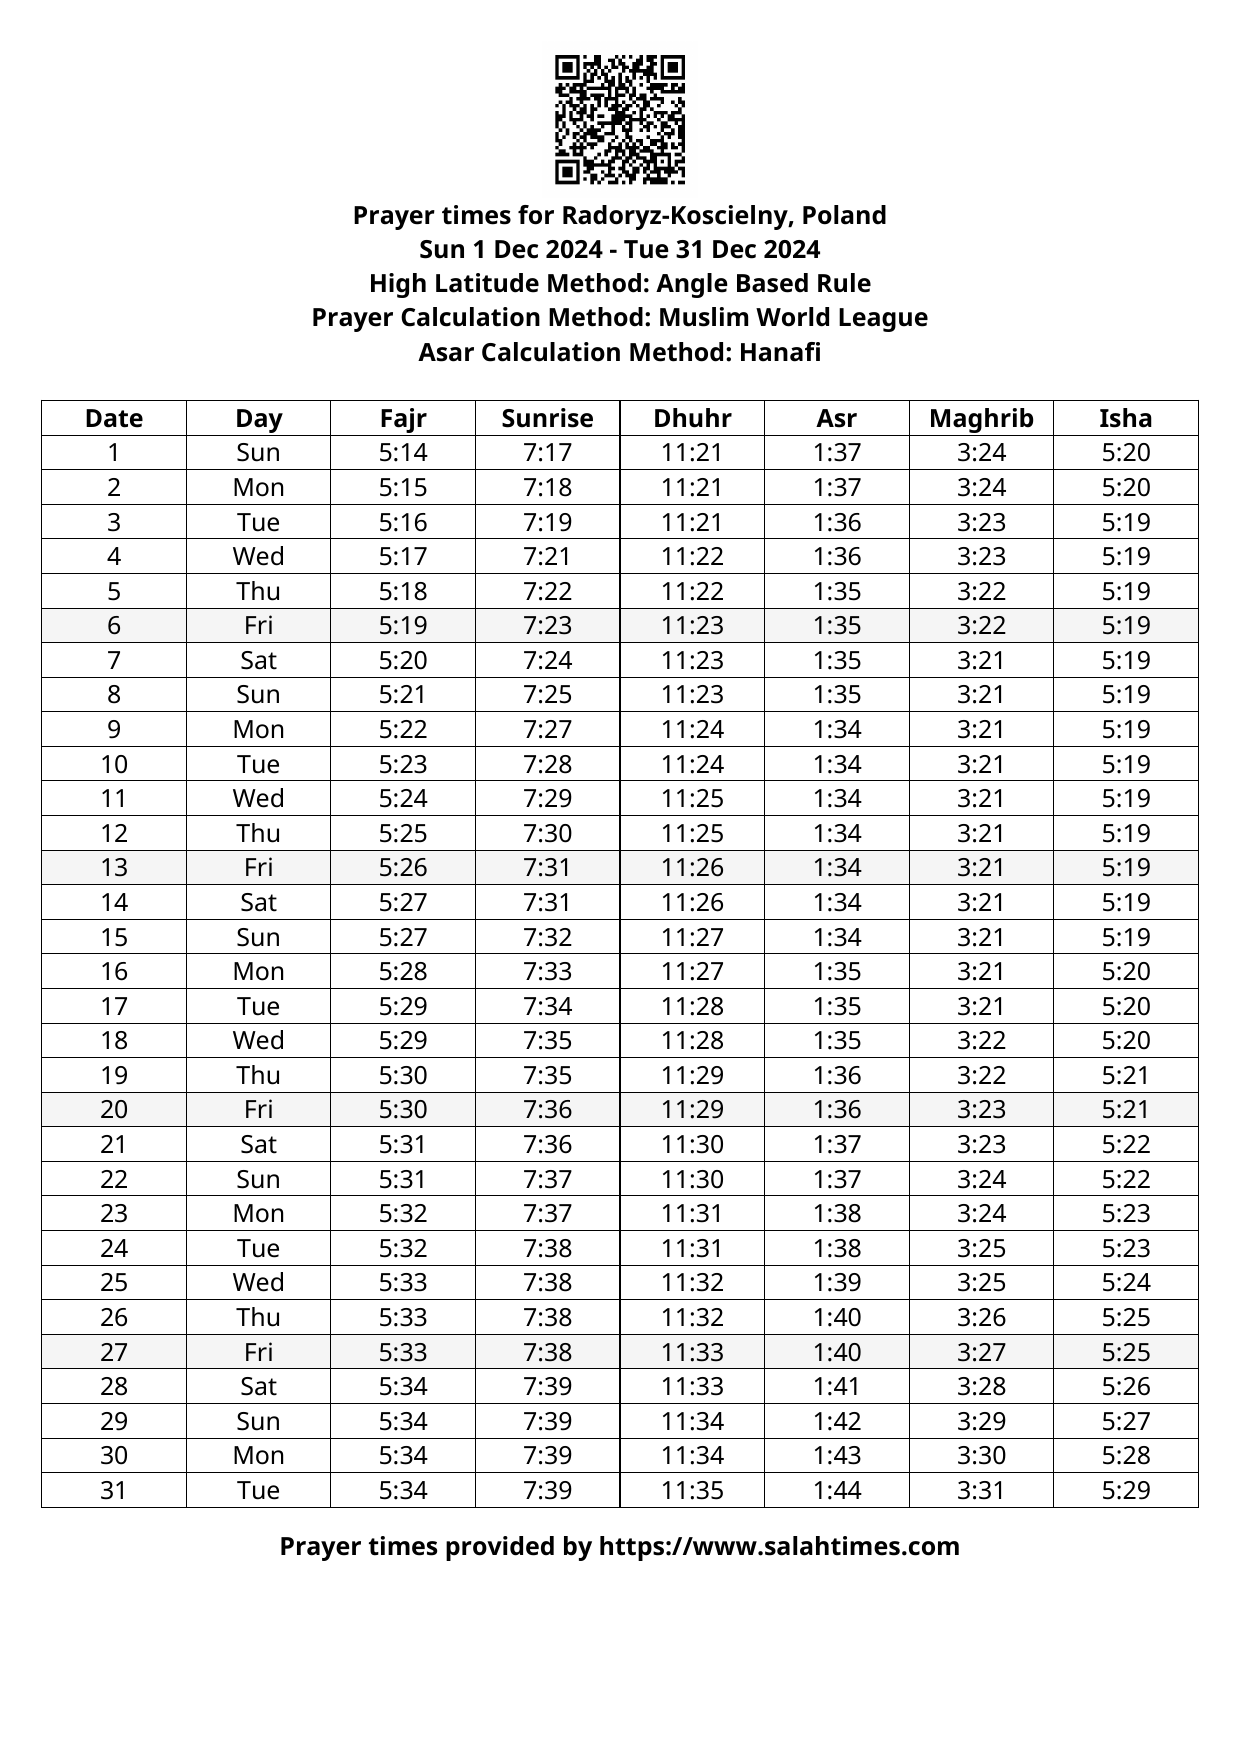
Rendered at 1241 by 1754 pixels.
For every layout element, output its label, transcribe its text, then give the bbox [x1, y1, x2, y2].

table_cell 5:32 [331, 1231, 475, 1264]
table_cell 5:19 [1054, 539, 1198, 573]
table_cell 7:28 [476, 747, 619, 780]
table_header Dhuhr [621, 401, 764, 434]
table_cell Fri [187, 851, 330, 884]
table_cell 5:16 [331, 505, 475, 538]
table_cell 5:23 [1054, 1231, 1198, 1264]
table_cell Sun [187, 678, 330, 711]
table_header Asr [765, 401, 909, 434]
table_cell 3:25 [910, 1231, 1053, 1264]
table_cell 11:28 [621, 989, 764, 1022]
table_cell 23 [42, 1196, 186, 1230]
table_cell 11:21 [621, 436, 764, 469]
table_cell Tue [187, 1473, 330, 1507]
table_cell 5:19 [1054, 851, 1198, 884]
table_cell 1:34 [765, 816, 909, 849]
table_cell 5:21 [1054, 1058, 1198, 1092]
table_cell 7:27 [476, 712, 619, 746]
table_cell 3:28 [910, 1369, 1053, 1403]
table_cell 5:34 [331, 1369, 475, 1403]
table_cell 5:19 [1054, 609, 1198, 642]
table_cell 7:34 [476, 989, 619, 1022]
table_cell 19 [42, 1058, 186, 1092]
table_cell 11:34 [621, 1404, 764, 1437]
table_cell Wed [187, 1266, 330, 1299]
table_cell 1:42 [765, 1404, 909, 1437]
table_cell 3:23 [910, 539, 1053, 573]
table_cell 5:33 [331, 1335, 475, 1368]
table_cell 5:27 [331, 920, 475, 953]
table_cell 7:39 [476, 1439, 619, 1472]
table_cell Sun [187, 1404, 330, 1437]
table_cell 1:34 [765, 885, 909, 919]
table_cell 5:19 [1054, 816, 1198, 849]
table_cell 9 [42, 712, 186, 746]
table_cell 11:25 [621, 781, 764, 815]
table_cell 5 [42, 574, 186, 607]
table_cell 3:22 [910, 574, 1053, 607]
table_cell 5:31 [331, 1162, 475, 1195]
table_cell Tue [187, 989, 330, 1022]
table_cell 1:36 [765, 1093, 909, 1126]
table_cell 1:36 [765, 1058, 909, 1092]
table_cell 3:21 [910, 781, 1053, 815]
table_cell 11:30 [621, 1127, 764, 1161]
table_cell 5:22 [1054, 1127, 1198, 1161]
table_cell 11:30 [621, 1162, 764, 1195]
table_cell 5:14 [331, 436, 475, 469]
table_cell 1:36 [765, 539, 909, 573]
table_cell 1:34 [765, 747, 909, 780]
table_cell 7:25 [476, 678, 619, 711]
table_cell 6 [42, 609, 186, 642]
table_cell 7:37 [476, 1196, 619, 1230]
table_cell 5:28 [1054, 1439, 1198, 1472]
table_cell 11:23 [621, 678, 764, 711]
table_cell 24 [42, 1231, 186, 1264]
table_cell 11:21 [621, 505, 764, 538]
table_cell 5:23 [331, 747, 475, 780]
table_cell 5:23 [1054, 1196, 1198, 1230]
table_cell 1:34 [765, 712, 909, 746]
table_cell 3:24 [910, 436, 1053, 469]
table_cell 7:36 [476, 1093, 619, 1126]
picture [542, 41, 699, 198]
table_cell Wed [187, 1024, 330, 1057]
table_header Fajr [331, 401, 475, 434]
table_cell 2 [42, 470, 186, 504]
table_cell 12 [42, 816, 186, 849]
table_cell 3:21 [910, 954, 1053, 988]
table_cell 5:19 [1054, 712, 1198, 746]
table_cell 5:33 [331, 1300, 475, 1334]
table_cell 5:19 [1054, 505, 1198, 538]
table_cell 18 [42, 1024, 186, 1057]
table_cell Mon [187, 1439, 330, 1472]
table_cell 15 [42, 920, 186, 953]
table_cell 7:35 [476, 1024, 619, 1057]
table_cell 5:24 [1054, 1266, 1198, 1299]
table_cell 11 [42, 781, 186, 815]
table_cell 5:15 [331, 470, 475, 504]
table_header Sunrise [476, 401, 619, 434]
table_cell 5:20 [331, 643, 475, 677]
table_cell 1:38 [765, 1231, 909, 1264]
table_cell 3:21 [910, 851, 1053, 884]
table_cell 7:38 [476, 1231, 619, 1264]
table_cell 7:39 [476, 1369, 619, 1403]
table_cell 7:32 [476, 920, 619, 953]
table_cell 1:39 [765, 1266, 909, 1299]
text Sun 1 Dec 2024 - Tue 31 Dec 2024 [42, 232, 1198, 266]
table_cell 5:17 [331, 539, 475, 573]
table_cell 5:30 [331, 1058, 475, 1092]
table_cell 29 [42, 1404, 186, 1437]
table_cell 7:17 [476, 436, 619, 469]
table_cell 3:24 [910, 1196, 1053, 1230]
table_header Maghrib [910, 401, 1053, 434]
table_cell 1:35 [765, 1024, 909, 1057]
table_cell 8 [42, 678, 186, 711]
table_cell 7:21 [476, 539, 619, 573]
table_cell 3:21 [910, 920, 1053, 953]
table_cell 3:23 [910, 505, 1053, 538]
table_cell Mon [187, 1196, 330, 1230]
table_cell 5:20 [1054, 989, 1198, 1022]
table_cell 1:35 [765, 643, 909, 677]
table_cell Thu [187, 816, 330, 849]
table_cell 13 [42, 851, 186, 884]
table_cell Tue [187, 1231, 330, 1264]
table_cell 3:21 [910, 747, 1053, 780]
table_cell 3:21 [910, 678, 1053, 711]
table_cell 5:19 [331, 609, 475, 642]
table_cell 5:19 [1054, 574, 1198, 607]
table_cell 7:18 [476, 470, 619, 504]
text Asar Calculation Method: Hanafi [42, 334, 1198, 368]
table_cell 3:21 [910, 643, 1053, 677]
table_cell 5:20 [1054, 470, 1198, 504]
table_cell 3:21 [910, 816, 1053, 849]
table_cell 11:21 [621, 470, 764, 504]
table_cell 7:38 [476, 1300, 619, 1334]
table_cell 7:33 [476, 954, 619, 988]
table_cell Mon [187, 470, 330, 504]
table_cell 3:31 [910, 1473, 1053, 1507]
table_cell 11:31 [621, 1231, 764, 1264]
table_cell 5:22 [1054, 1162, 1198, 1195]
table_cell 11:23 [621, 643, 764, 677]
table_cell 5:31 [331, 1127, 475, 1161]
table_cell 11:27 [621, 954, 764, 988]
table_cell 5:18 [331, 574, 475, 607]
table_cell 1:37 [765, 1127, 909, 1161]
table_cell 5:26 [331, 851, 475, 884]
table_cell 3:24 [910, 470, 1053, 504]
table_cell 5:29 [1054, 1473, 1198, 1507]
table_cell 11:34 [621, 1439, 764, 1472]
table_cell 3 [42, 505, 186, 538]
table_cell 5:34 [331, 1473, 475, 1507]
table_cell 11:25 [621, 816, 764, 849]
table_cell 7:36 [476, 1127, 619, 1161]
table_cell 7:39 [476, 1404, 619, 1437]
table_cell 4 [42, 539, 186, 573]
table_cell 1:37 [765, 436, 909, 469]
table_header Isha [1054, 401, 1198, 434]
table_cell 5:21 [331, 678, 475, 711]
table_cell 11:22 [621, 574, 764, 607]
table_cell 20 [42, 1093, 186, 1126]
table_cell 3:21 [910, 885, 1053, 919]
text Prayer times provided by https://www.salahtimes.com [42, 1528, 1198, 1563]
table_cell 5:28 [331, 954, 475, 988]
table_cell 7:31 [476, 885, 619, 919]
table_cell 25 [42, 1266, 186, 1299]
table_cell 17 [42, 989, 186, 1022]
table_cell 5:19 [1054, 885, 1198, 919]
table_cell 7:30 [476, 816, 619, 849]
table_cell 1:35 [765, 678, 909, 711]
table_cell 1:37 [765, 470, 909, 504]
table_cell 1:37 [765, 1162, 909, 1195]
table_cell 27 [42, 1335, 186, 1368]
table_cell 7:38 [476, 1266, 619, 1299]
table_cell 1:35 [765, 609, 909, 642]
table_cell 5:27 [1054, 1404, 1198, 1437]
table_cell 7:38 [476, 1335, 619, 1368]
table_cell 3:25 [910, 1266, 1053, 1299]
table_cell 5:32 [331, 1196, 475, 1230]
table_cell 28 [42, 1369, 186, 1403]
table_cell Wed [187, 539, 330, 573]
table_cell 7:19 [476, 505, 619, 538]
table_cell 5:19 [1054, 678, 1198, 711]
table_cell 1:34 [765, 920, 909, 953]
table_cell 5:20 [1054, 1024, 1198, 1057]
table_cell Tue [187, 747, 330, 780]
table_cell 11:26 [621, 885, 764, 919]
table_cell Sun [187, 920, 330, 953]
table_cell 5:19 [1054, 747, 1198, 780]
table_cell 1:40 [765, 1335, 909, 1368]
table_cell 5:20 [1054, 436, 1198, 469]
table_cell 7:37 [476, 1162, 619, 1195]
table_cell 11:22 [621, 539, 764, 573]
table_cell 11:23 [621, 609, 764, 642]
table_cell 5:26 [1054, 1369, 1198, 1403]
table_cell 3:22 [910, 1024, 1053, 1057]
table_header Day [187, 401, 330, 434]
table_cell 1:40 [765, 1300, 909, 1334]
table_cell Mon [187, 712, 330, 746]
table_cell 11:29 [621, 1093, 764, 1126]
text High Latitude Method: Angle Based Rule [42, 266, 1198, 300]
table_cell 3:22 [910, 1058, 1053, 1092]
table_cell Mon [187, 954, 330, 988]
text Prayer times for Radoryz-Koscielny, Poland [42, 198, 1198, 232]
table_cell Sat [187, 885, 330, 919]
table_cell Sun [187, 1162, 330, 1195]
table_cell 11:24 [621, 747, 764, 780]
table_cell 11:26 [621, 851, 764, 884]
table_cell 11:31 [621, 1196, 764, 1230]
table_cell 11:33 [621, 1335, 764, 1368]
table_cell 1:41 [765, 1369, 909, 1403]
table_cell 3:23 [910, 1093, 1053, 1126]
table_cell 1:36 [765, 505, 909, 538]
table_cell Fri [187, 609, 330, 642]
table_cell 3:22 [910, 609, 1053, 642]
table_cell 3:21 [910, 989, 1053, 1022]
table_cell 7:31 [476, 851, 619, 884]
table_cell 26 [42, 1300, 186, 1334]
table_cell 7:22 [476, 574, 619, 607]
table_cell 5:27 [331, 885, 475, 919]
table_cell 1 [42, 436, 186, 469]
table_cell 5:33 [331, 1266, 475, 1299]
table_header Date [42, 401, 186, 434]
table_cell 5:30 [331, 1093, 475, 1126]
table_cell 3:21 [910, 712, 1053, 746]
table_cell Fri [187, 1093, 330, 1126]
table_cell Fri [187, 1335, 330, 1368]
table_cell 3:23 [910, 1127, 1053, 1161]
table_cell 22 [42, 1162, 186, 1195]
table_cell 1:34 [765, 781, 909, 815]
table_cell 1:35 [765, 989, 909, 1022]
table_cell 5:25 [1054, 1335, 1198, 1368]
table_cell 1:35 [765, 574, 909, 607]
table_cell 3:26 [910, 1300, 1053, 1334]
table_cell 10 [42, 747, 186, 780]
table_cell 11:35 [621, 1473, 764, 1507]
table_cell Thu [187, 1300, 330, 1334]
table_cell 7:23 [476, 609, 619, 642]
table_cell 5:24 [331, 781, 475, 815]
table_cell Thu [187, 1058, 330, 1092]
table_cell 7:39 [476, 1473, 619, 1507]
table_cell 11:27 [621, 920, 764, 953]
table_cell 7:24 [476, 643, 619, 677]
table_cell 11:33 [621, 1369, 764, 1403]
table_cell 5:19 [1054, 643, 1198, 677]
table_cell Sun [187, 436, 330, 469]
table_cell 5:22 [331, 712, 475, 746]
table_cell Tue [187, 505, 330, 538]
table_cell 3:29 [910, 1404, 1053, 1437]
table_cell 3:24 [910, 1162, 1053, 1195]
table_cell 3:27 [910, 1335, 1053, 1368]
table_cell 5:34 [331, 1404, 475, 1437]
table_cell 11:29 [621, 1058, 764, 1092]
table_cell 11:24 [621, 712, 764, 746]
table_cell Wed [187, 781, 330, 815]
table_cell 5:21 [1054, 1093, 1198, 1126]
table_cell 14 [42, 885, 186, 919]
table_cell 7 [42, 643, 186, 677]
text Prayer Calculation Method: Muslim World League [42, 300, 1198, 334]
table_cell 7:35 [476, 1058, 619, 1092]
table_cell 11:32 [621, 1266, 764, 1299]
table_cell 1:35 [765, 954, 909, 988]
table_cell 11:28 [621, 1024, 764, 1057]
table_cell Sat [187, 1127, 330, 1161]
table_cell 3:30 [910, 1439, 1053, 1472]
table_cell Sat [187, 643, 330, 677]
table_cell Thu [187, 574, 330, 607]
table_cell 31 [42, 1473, 186, 1507]
table_cell 1:34 [765, 851, 909, 884]
table_cell 5:34 [331, 1439, 475, 1472]
table_cell 5:29 [331, 989, 475, 1022]
table_cell 5:25 [1054, 1300, 1198, 1334]
table_cell 16 [42, 954, 186, 988]
table_cell Sat [187, 1369, 330, 1403]
table_cell 1:43 [765, 1439, 909, 1472]
table_cell 5:19 [1054, 781, 1198, 815]
table_cell 5:20 [1054, 954, 1198, 988]
table_cell 11:32 [621, 1300, 764, 1334]
table_cell 5:29 [331, 1024, 475, 1057]
table_cell 1:38 [765, 1196, 909, 1230]
table_cell 7:29 [476, 781, 619, 815]
table_cell 1:44 [765, 1473, 909, 1507]
table_cell 30 [42, 1439, 186, 1472]
table_cell 5:25 [331, 816, 475, 849]
table_cell 5:19 [1054, 920, 1198, 953]
table_cell 21 [42, 1127, 186, 1161]
